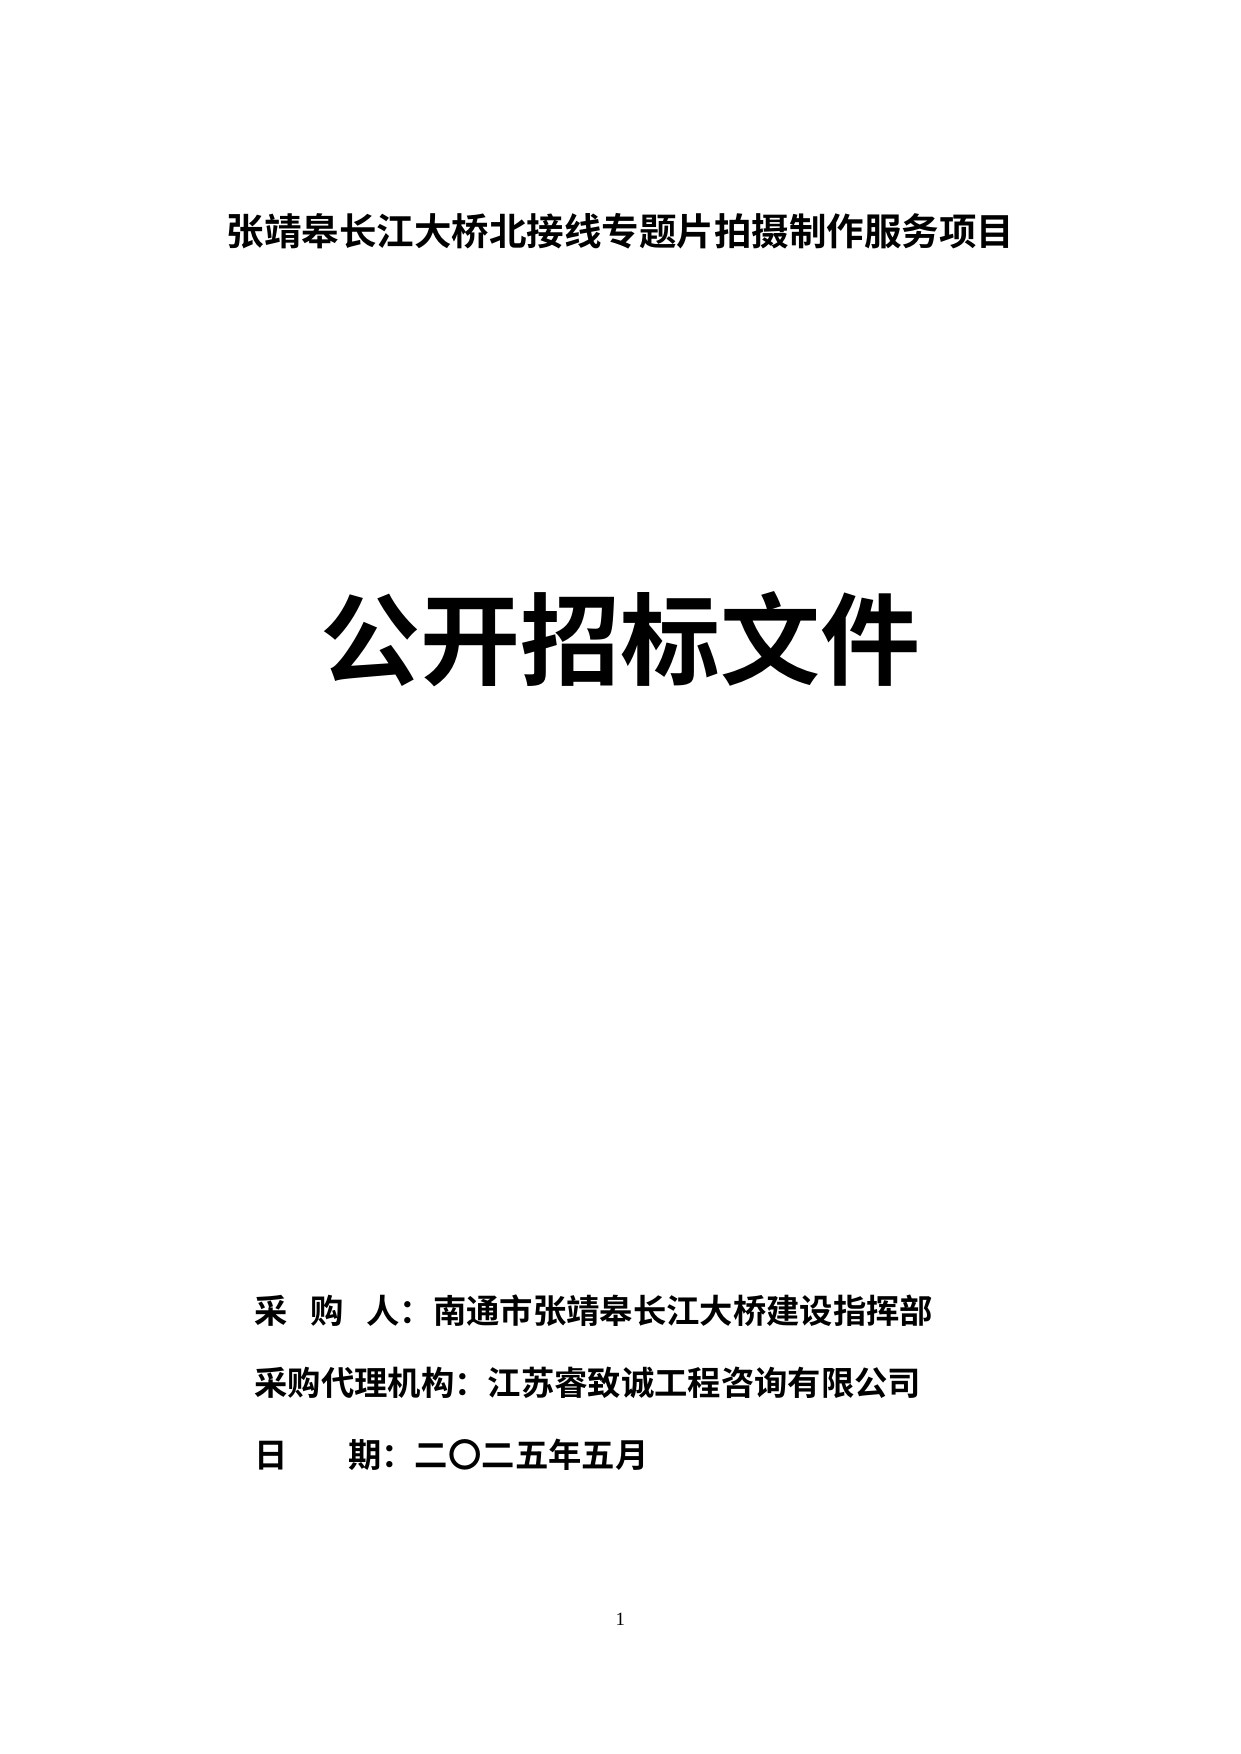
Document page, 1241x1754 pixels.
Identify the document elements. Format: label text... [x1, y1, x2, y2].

text 日 期：二〇二五年五月 [187, 1429, 1053, 1477]
text 张靖皋长江大桥北接线专题片拍摄制作服务项目 [187, 202, 1053, 256]
text 采 购 人：南通市张靖皋长江大桥建设指挥部 [187, 1284, 1053, 1333]
text 公开招标文件 [187, 562, 1053, 706]
text 采购代理机构：江苏睿致诚工程咨询有限公司 [187, 1357, 1053, 1405]
